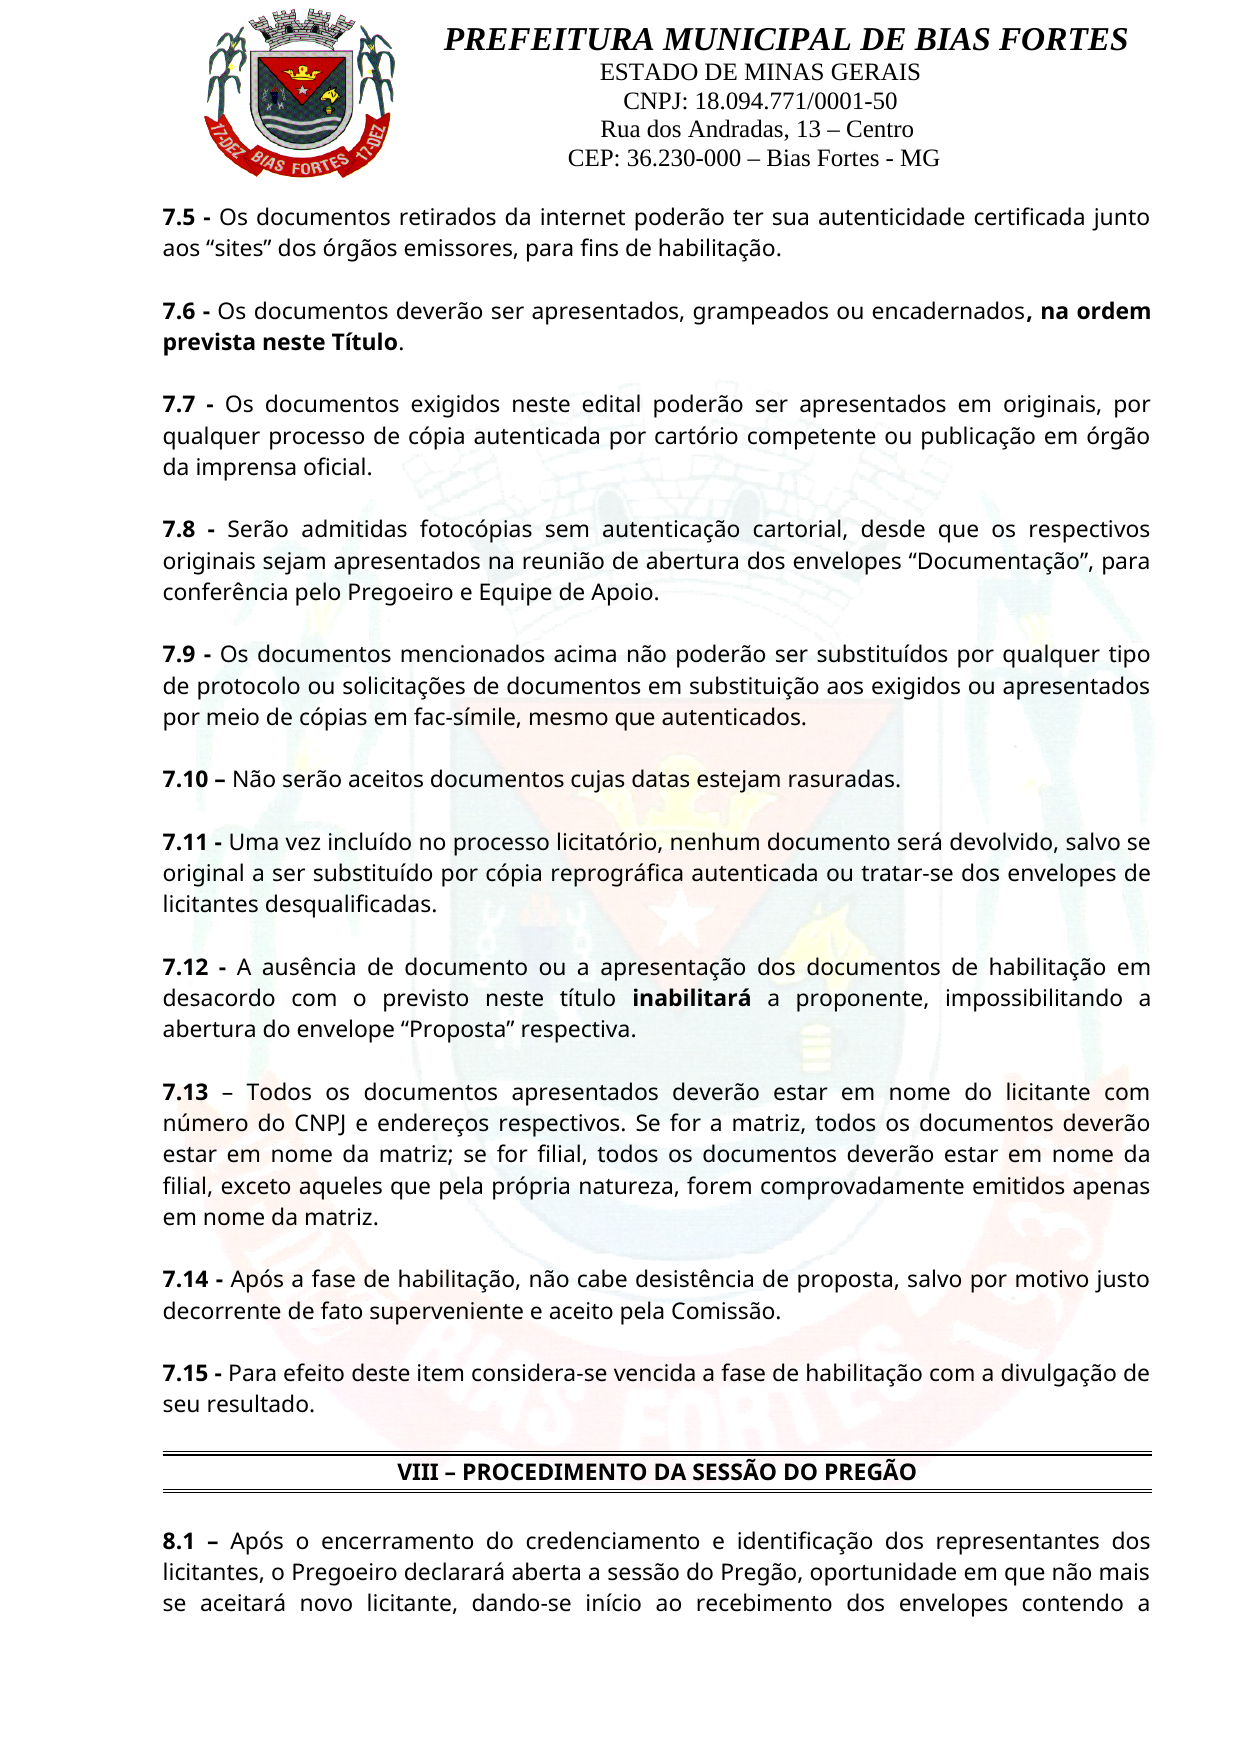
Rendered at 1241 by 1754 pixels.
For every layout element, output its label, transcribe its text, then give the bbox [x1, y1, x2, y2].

text 7.8 - Serão admitidas fotocópias sem autenticação cartorial, desde que os respectivos originais sejam apresentados na reunião de abertura dos envelopes “Documentação”, para conferência pelo Pregoeiro e Equipe de Apoio. [162, 513, 1152, 607]
text 7.11 - Uma vez incluído no processo licitatório, nenhum documento será devolvido, salvo se original a ser substituído por cópia reprográfica autenticada ou tratar-se dos envelopes de licitantes desqualificadas. [162, 826, 1152, 919]
text 7.5 - Os documentos retirados da internet poderão ter sua autenticidade certificada junto aos “sites” dos órgãos emissores, para fins de habilitação. [162, 201, 1152, 263]
text 7.15 - Para efeito deste item considera-se vencida a fase de habilitação com a divulgação de seu resultado. [162, 1357, 1152, 1419]
text VIII – PROCEDIMENTO DA SESSÃO DO PREGÃO [162, 1455, 1152, 1493]
text 7.12 - A ausência de documento ou a apresentação dos documentos de habilitação em desacordo com o previsto neste título inabilitará a proponente, impossibilitando a abertura do envelope “Proposta” respectiva. [162, 951, 1152, 1044]
text 7.10 – Não serão aceitos documentos cujas datas estejam rasuradas. [162, 763, 1152, 794]
text 7.13 – Todos os documentos apresentados deverão estar em nome do licitante com número do CNPJ e endereços respectivos. Se for a matriz, todos os documentos deverão estar em nome da matriz; se for filial, todos os documentos deverão estar em nome da filial, exceto aqueles que pela própria natureza, forem comprovadamente emitidos apenas em nome da matriz. [162, 1076, 1152, 1232]
picture [187, 0, 413, 189]
text 7.9 - Os documentos mencionados acima não poderão ser substituídos por qualquer tipo de protocolo ou solicitações de documentos em substituição aos exigidos ou apresentados por meio de cópias em fac-símile, mesmo que autenticados. [162, 638, 1152, 732]
text 7.7 - Os documentos exigidos neste edital poderão ser apresentados em originais, por qualquer processo de cópia autenticada por cartório competente ou publicação em órgão da imprensa oficial. [162, 388, 1152, 482]
text 7.14 - Após a fase de habilitação, não cabe desistência de proposta, salvo por motivo justo decorrente de fato superveniente e aceito pela Comissão. [162, 1263, 1152, 1326]
text 7.6 - Os documentos deverão ser apresentados, grampeados ou encadernados, na ordem prevista neste Título. [162, 294, 1152, 357]
